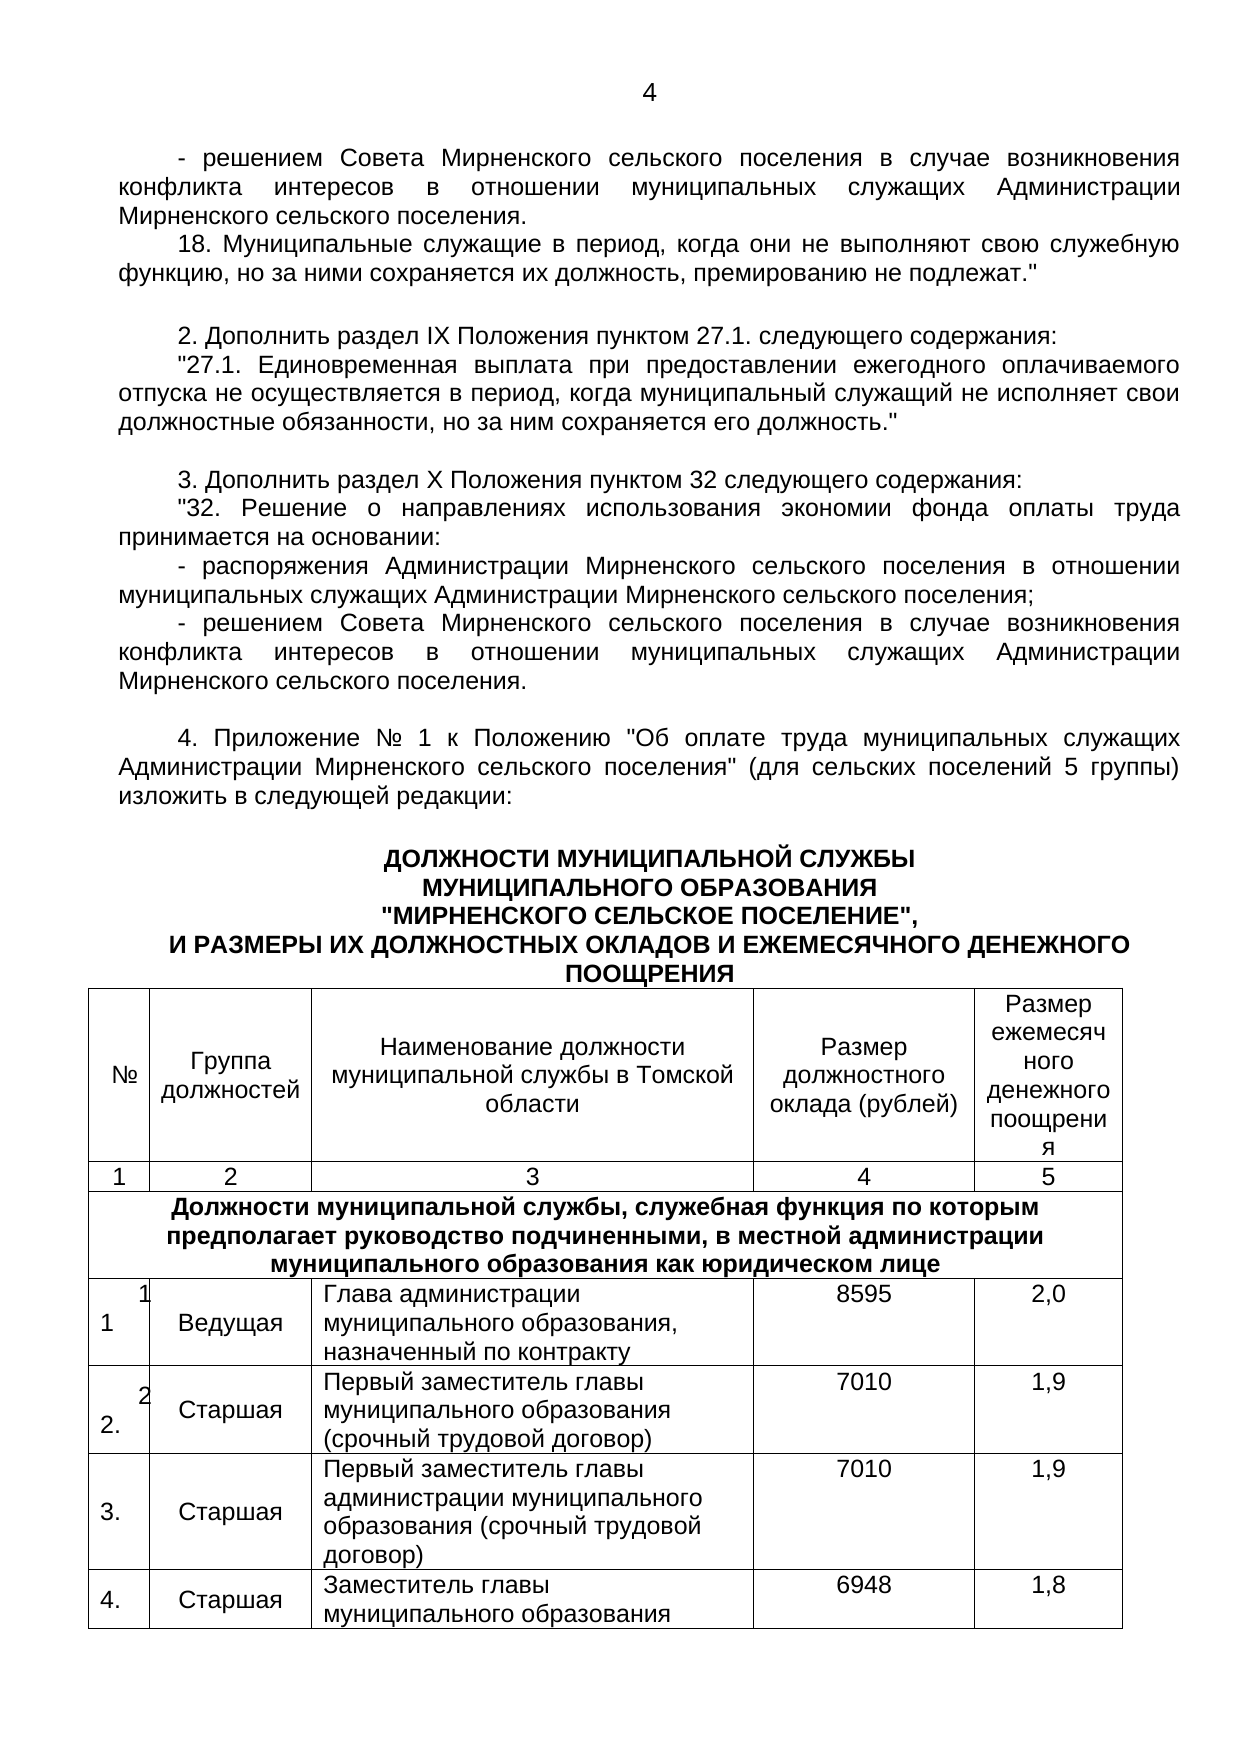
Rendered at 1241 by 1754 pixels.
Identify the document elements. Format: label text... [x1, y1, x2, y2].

table_header Размер должностного оклада (рублей) [754, 989, 974, 1161]
table_header Наименование должности муниципальной службы в Томской области [312, 989, 753, 1161]
table_cell 4 [754, 1162, 974, 1191]
table_cell 2 [150, 1162, 311, 1191]
table_cell Первый заместитель главы администрации муниципального образования (срочный трудовой договор) [312, 1454, 753, 1569]
table_cell 7010 [754, 1454, 974, 1569]
text И РАЗМЕРЫ ИХ ДОЛЖНОСТНЫХ ОКЛАДОВ И ЕЖЕМЕСЯЧНОГО ДЕНЕЖНОГО ПООЩРЕНИЯ [118, 930, 1181, 987]
table_cell 1,8 [975, 1570, 1122, 1628]
text 3. Дополнить раздел X Положения пунктом 32 следующего содержания: [118, 465, 1181, 493]
table_cell 5 [975, 1162, 1122, 1191]
table_cell 1,9 [975, 1454, 1122, 1569]
text "27.1. Единовременная выплата при предоставлении ежегодного оплачиваемого отпуска не осуществляется в период, когда муниципальный служащий не исполняет свои должностные обязанности, но за ним сохраняется его должность." [118, 350, 1181, 436]
table_cell Ведущая [150, 1279, 311, 1365]
table_cell 4. [89, 1570, 149, 1628]
table_header Размер ежемесячного денежного поощрения [975, 989, 1122, 1161]
table_cell 3. [89, 1454, 149, 1569]
table_header № [89, 989, 149, 1161]
text "32. Решение о направлениях использования экономии фонда оплаты труда принимается на основании: [118, 493, 1181, 551]
table_cell 11 [89, 1279, 149, 1365]
text - распоряжения Администрации Мирненского сельского поселения в отношении муниципальных служащих Администрации Мирненского сельского поселения; [118, 551, 1181, 608]
table_cell Должности муниципальной службы, служебная функция по которым предполагает руководство подчиненными, в местной администрации муниципального образования как юридическом лице [89, 1192, 1122, 1278]
table_cell 3 [312, 1162, 753, 1191]
table_cell Старшая [150, 1570, 311, 1628]
table_cell 1 [89, 1162, 149, 1191]
list 4. Приложение № 1 к Положению "Об оплате труда муниципальных служащих Администрации Мирненского сельского поселения" (для сельских поселений 5 группы) изложить в следующей редакции: [118, 723, 1181, 810]
table_cell Старшая [150, 1366, 311, 1453]
table_cell Глава администрации муниципального образования, назначенный по контракту [312, 1279, 753, 1365]
text ДОЛЖНОСТИ МУНИЦИПАЛЬНОЙ СЛУЖБЫ [118, 844, 1181, 872]
table_cell 7010 [754, 1366, 974, 1453]
text - решением Совета Мирненского сельского поселения в случае возникновения конфликта интересов в отношении муниципальных служащих Администрации Мирненского сельского поселения. [118, 608, 1181, 695]
text 18. Муниципальные служащие в период, когда они не выполняют свою служебную функцию, но за ними сохраняется их должность, премированию не подлежат." [118, 229, 1181, 287]
table_cell 22. [89, 1366, 149, 1453]
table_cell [312, 1570, 753, 1628]
text - решением Совета Мирненского сельского поселения в случае возникновения конфликта интересов в отношении муниципальных служащих Администрации Мирненского сельского поселения. [118, 143, 1181, 229]
table_cell 1,9 [975, 1366, 1122, 1453]
table_header Группа должностей [150, 989, 311, 1161]
table_cell 8595 [754, 1279, 974, 1365]
table_cell Первый заместитель главы муниципального образования (срочный трудовой договор) [312, 1366, 753, 1453]
table_cell 6948 [754, 1570, 974, 1628]
text "МИРНЕНСКОГО СЕЛЬСКОЕ ПОСЕЛЕНИЕ", [118, 901, 1181, 930]
table_cell 2,0 [975, 1279, 1122, 1365]
text МУНИЦИПАЛЬНОГО ОБРАЗОВАНИЯ [118, 872, 1181, 901]
table_cell Старшая [150, 1454, 311, 1569]
text 2. Дополнить раздел IX Положения пунктом 27.1. следующего содержания: [118, 321, 1181, 350]
